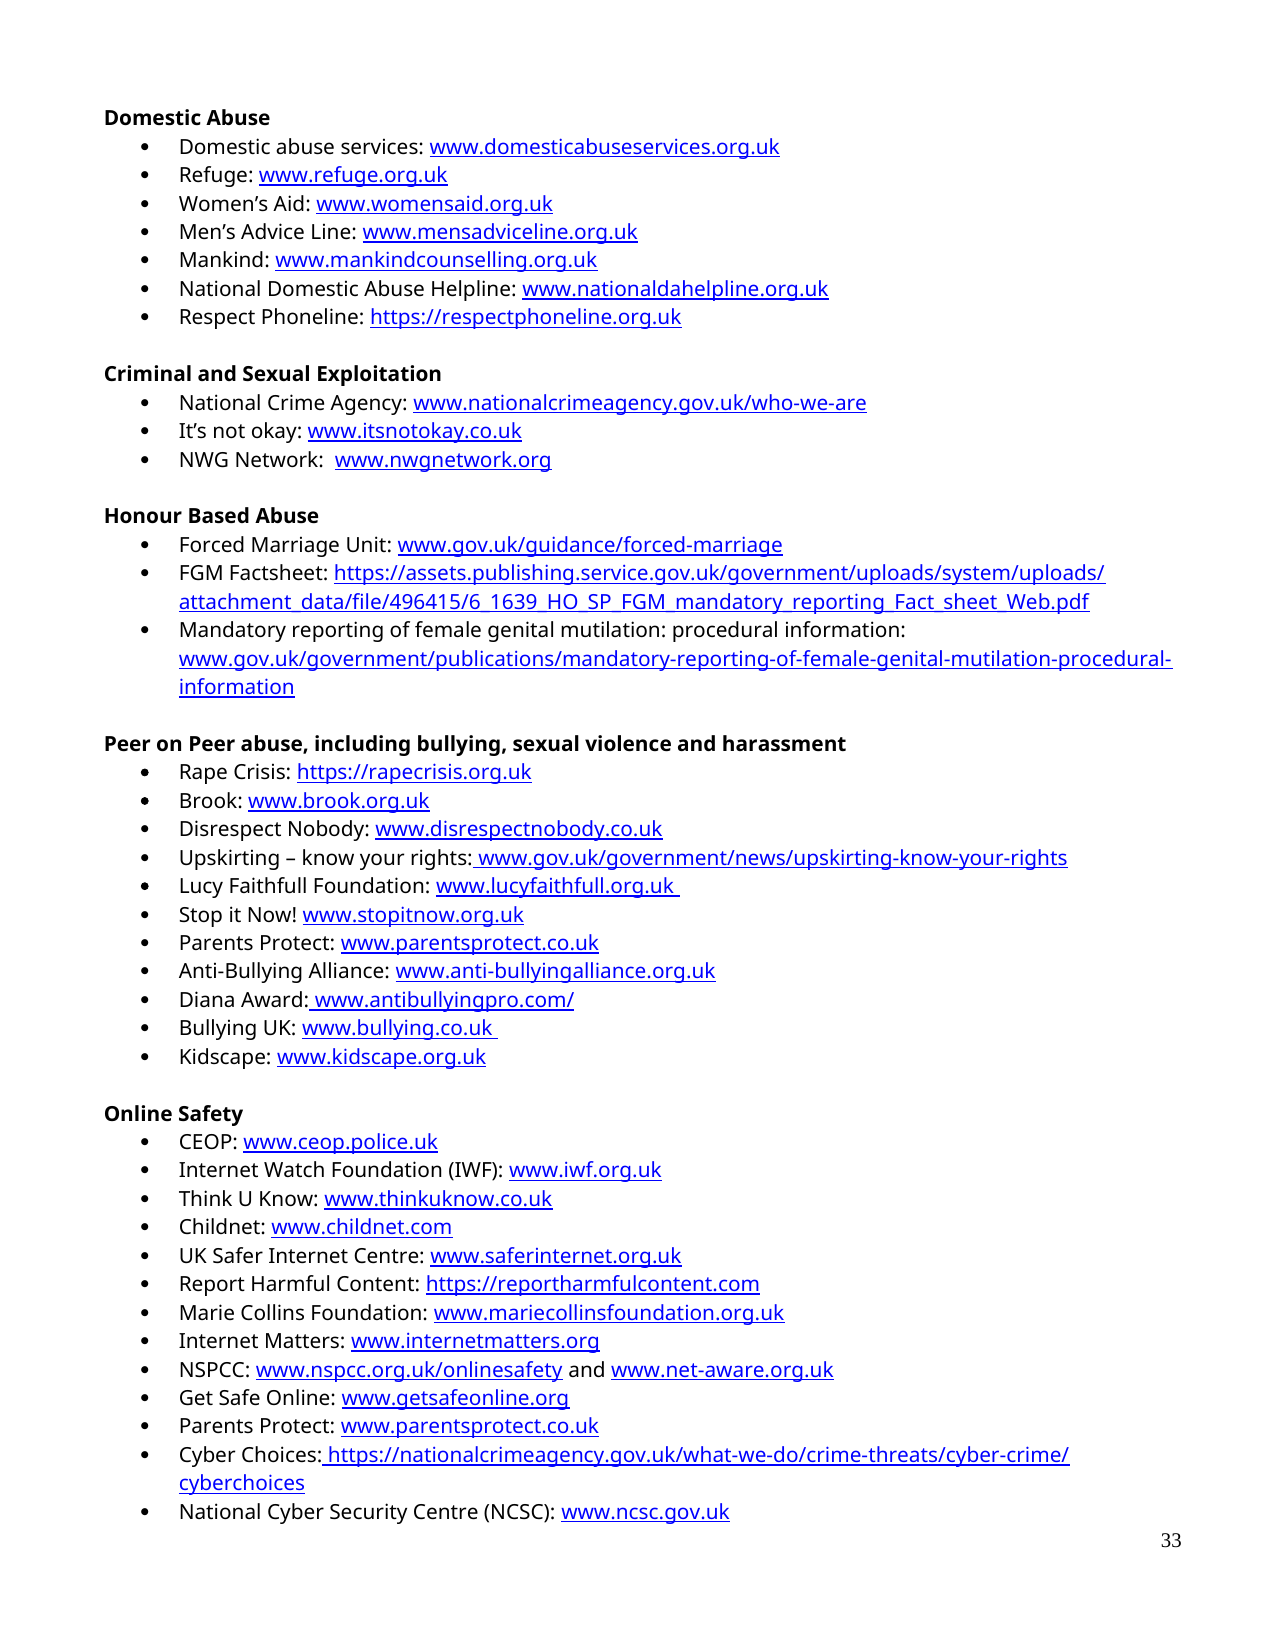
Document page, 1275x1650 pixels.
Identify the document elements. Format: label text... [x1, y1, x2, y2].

list Get Safe Online: www.getsafeonline.org [141, 1383, 1181, 1412]
list National Cyber Security Centre (NCSC): www.ncsc.gov.uk [141, 1497, 1181, 1525]
list FGM Factsheet: https://assets.publishing.service.gov.uk/government/uploads/system/uploads/attachment_data/file/496415/6_1639_HO_SP_FGM_mandatory_reporting_Fact_sheet_Web.pdf [141, 558, 1181, 615]
list Mankind: www.mankindcounselling.org.uk [141, 246, 1181, 274]
list Internet Matters: www.internetmatters.org [141, 1326, 1181, 1355]
list UK Safer Internet Centre: www.saferinternet.org.uk [141, 1241, 1181, 1269]
list Think U Know: www.thinkuknow.co.uk [141, 1184, 1181, 1212]
list Marie Collins Foundation: www.mariecollinsfoundation.org.uk [141, 1298, 1181, 1326]
list Parents Protect: www.parentsprotect.co.uk [141, 928, 1181, 957]
list It’s not okay: www.itsnotokay.co.uk [141, 416, 1181, 445]
list Anti-Bullying Alliance: www.anti-bullyingalliance.org.uk [141, 957, 1181, 985]
list NWG Network: www.nwgnetwork.org [141, 445, 1181, 473]
list Internet Watch Foundation (IWF): www.iwf.org.uk [141, 1156, 1181, 1184]
list Forced Marriage Unit: www.gov.uk/guidance/forced-marriage [141, 530, 1181, 558]
list Childnet: www.childnet.com [141, 1212, 1181, 1241]
list Respect Phoneline: https://respectphoneline.org.uk [141, 302, 1181, 331]
text Domestic Abuse [103, 103, 1181, 132]
list Mandatory reporting of female genital mutilation: procedural information: www.gov.uk/government/publications/mandatory-reporting-of-female-genital-mutilation-procedural-information [141, 615, 1181, 701]
list Diana Award: www.antibullyingpro.com/ [141, 985, 1181, 1013]
list National Domestic Abuse Helpline: www.nationaldahelpline.org.uk [141, 274, 1181, 302]
list Cyber Choices: https://nationalcrimeagency.gov.uk/what-we-do/crime-threats/cyber-crime/cyberchoices [141, 1440, 1181, 1497]
text Online Safety [103, 1099, 1181, 1127]
text Peer on Peer abuse, including bullying, sexual violence and harassment [103, 729, 1181, 757]
list Bullying UK: www.bullying.co.uk [141, 1013, 1181, 1042]
list Stop it Now! www.stopitnow.org.uk [141, 900, 1181, 928]
list Upskirting – know your rights: www.gov.uk/government/news/upskirting-know-your-rights [141, 843, 1181, 871]
list Refuge: www.refuge.org.uk [141, 160, 1181, 189]
text Honour Based Abuse [103, 502, 1181, 530]
list Brook: www.brook.org.uk [141, 786, 1181, 814]
list Men’s Advice Line: www.mensadviceline.org.uk [141, 217, 1181, 246]
list Report Harmful Content: https://reportharmfulcontent.com [141, 1269, 1181, 1298]
list NSPCC: www.nspcc.org.uk/onlinesafety and www.net-aware.org.uk [141, 1355, 1181, 1383]
list Women’s Aid: www.womensaid.org.uk [141, 189, 1181, 217]
list Kidscape: www.kidscape.org.uk [141, 1042, 1181, 1070]
list National Crime Agency: www.nationalcrimeagency.gov.uk/who-we-are [141, 388, 1181, 416]
list Lucy Faithfull Foundation: www.lucyfaithfull.org.uk [141, 871, 1181, 900]
list Parents Protect: www.parentsprotect.co.uk [141, 1412, 1181, 1440]
list Rape Crisis: https://rapecrisis.org.uk [141, 757, 1181, 786]
list CEOP: www.ceop.police.uk [141, 1127, 1181, 1156]
list Disrespect Nobody: www.disrespectnobody.co.uk [141, 814, 1181, 843]
text Criminal and Sexual Exploitation [103, 359, 1181, 388]
list Domestic abuse services: www.domesticabuseservices.org.uk [141, 132, 1181, 160]
